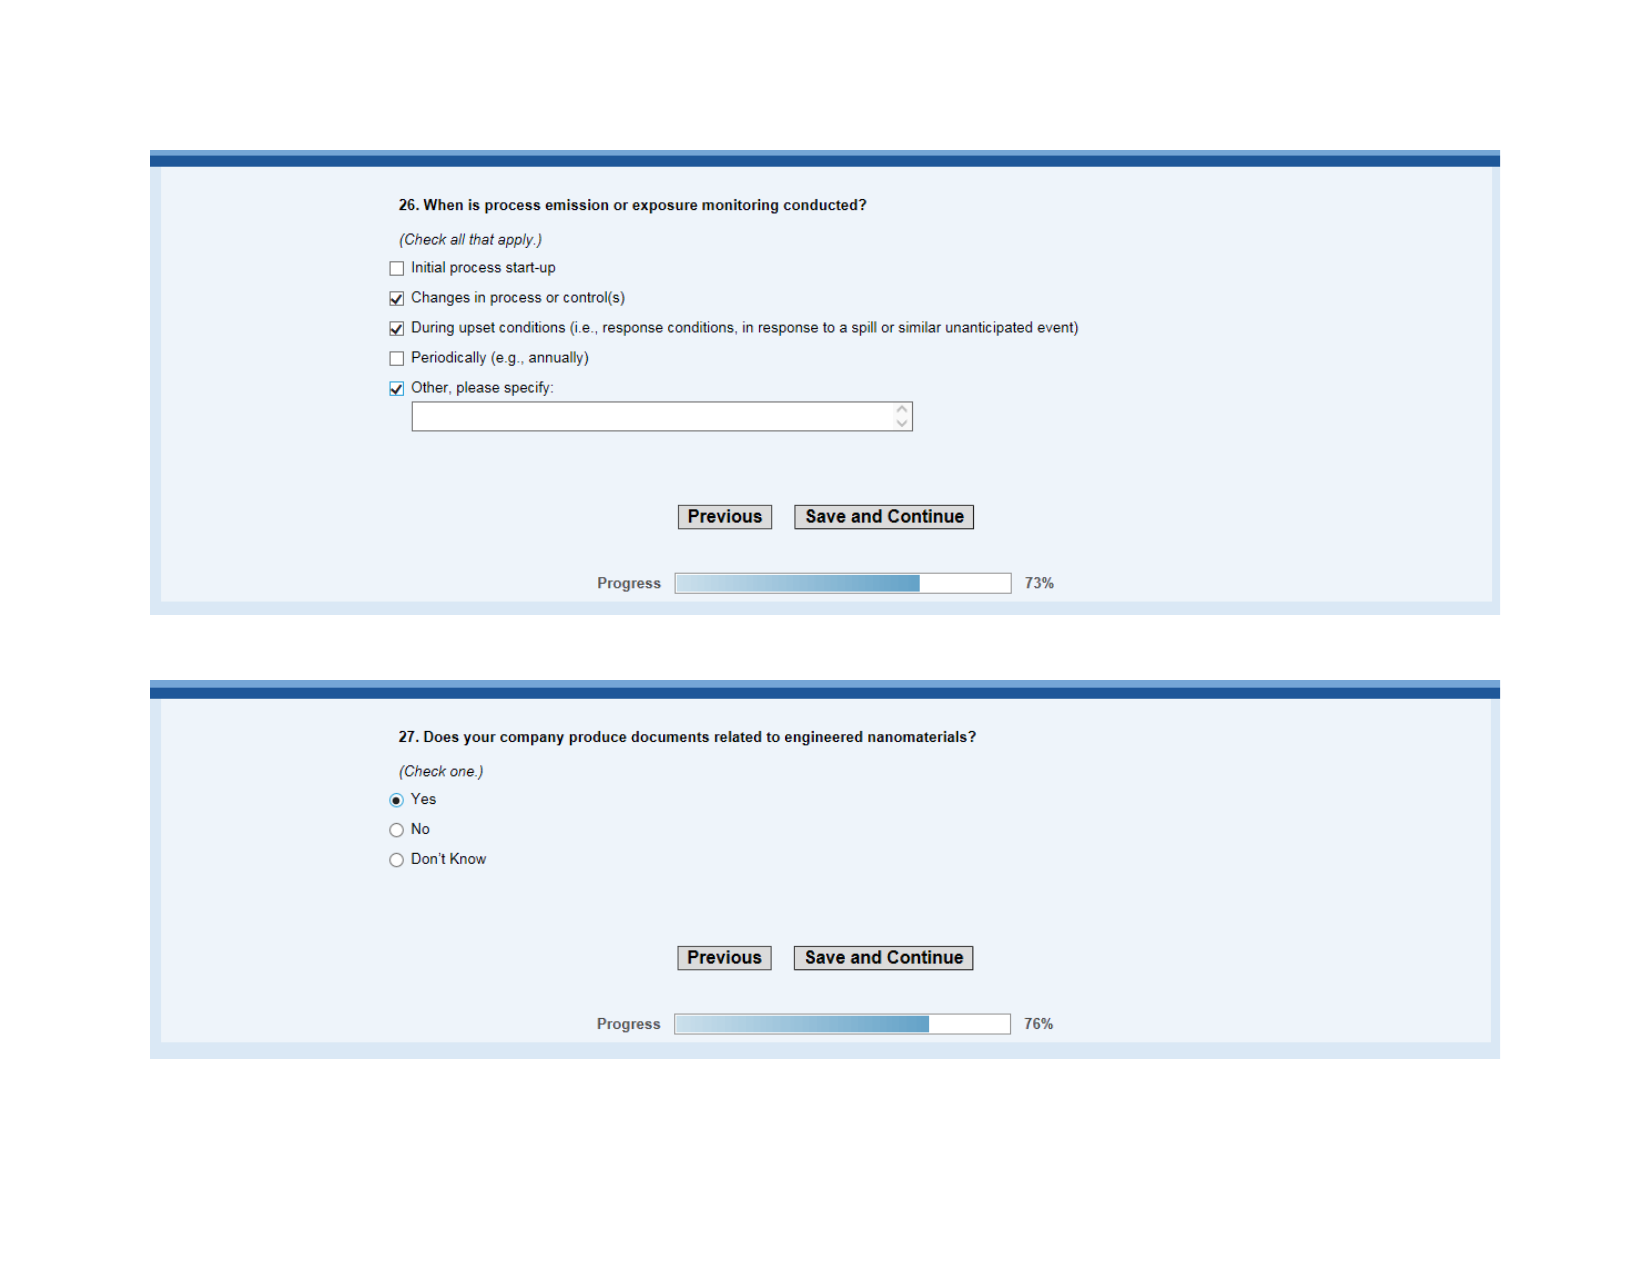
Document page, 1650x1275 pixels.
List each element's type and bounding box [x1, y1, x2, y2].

picture [150, 150, 1500, 615]
picture [150, 680, 1500, 1059]
